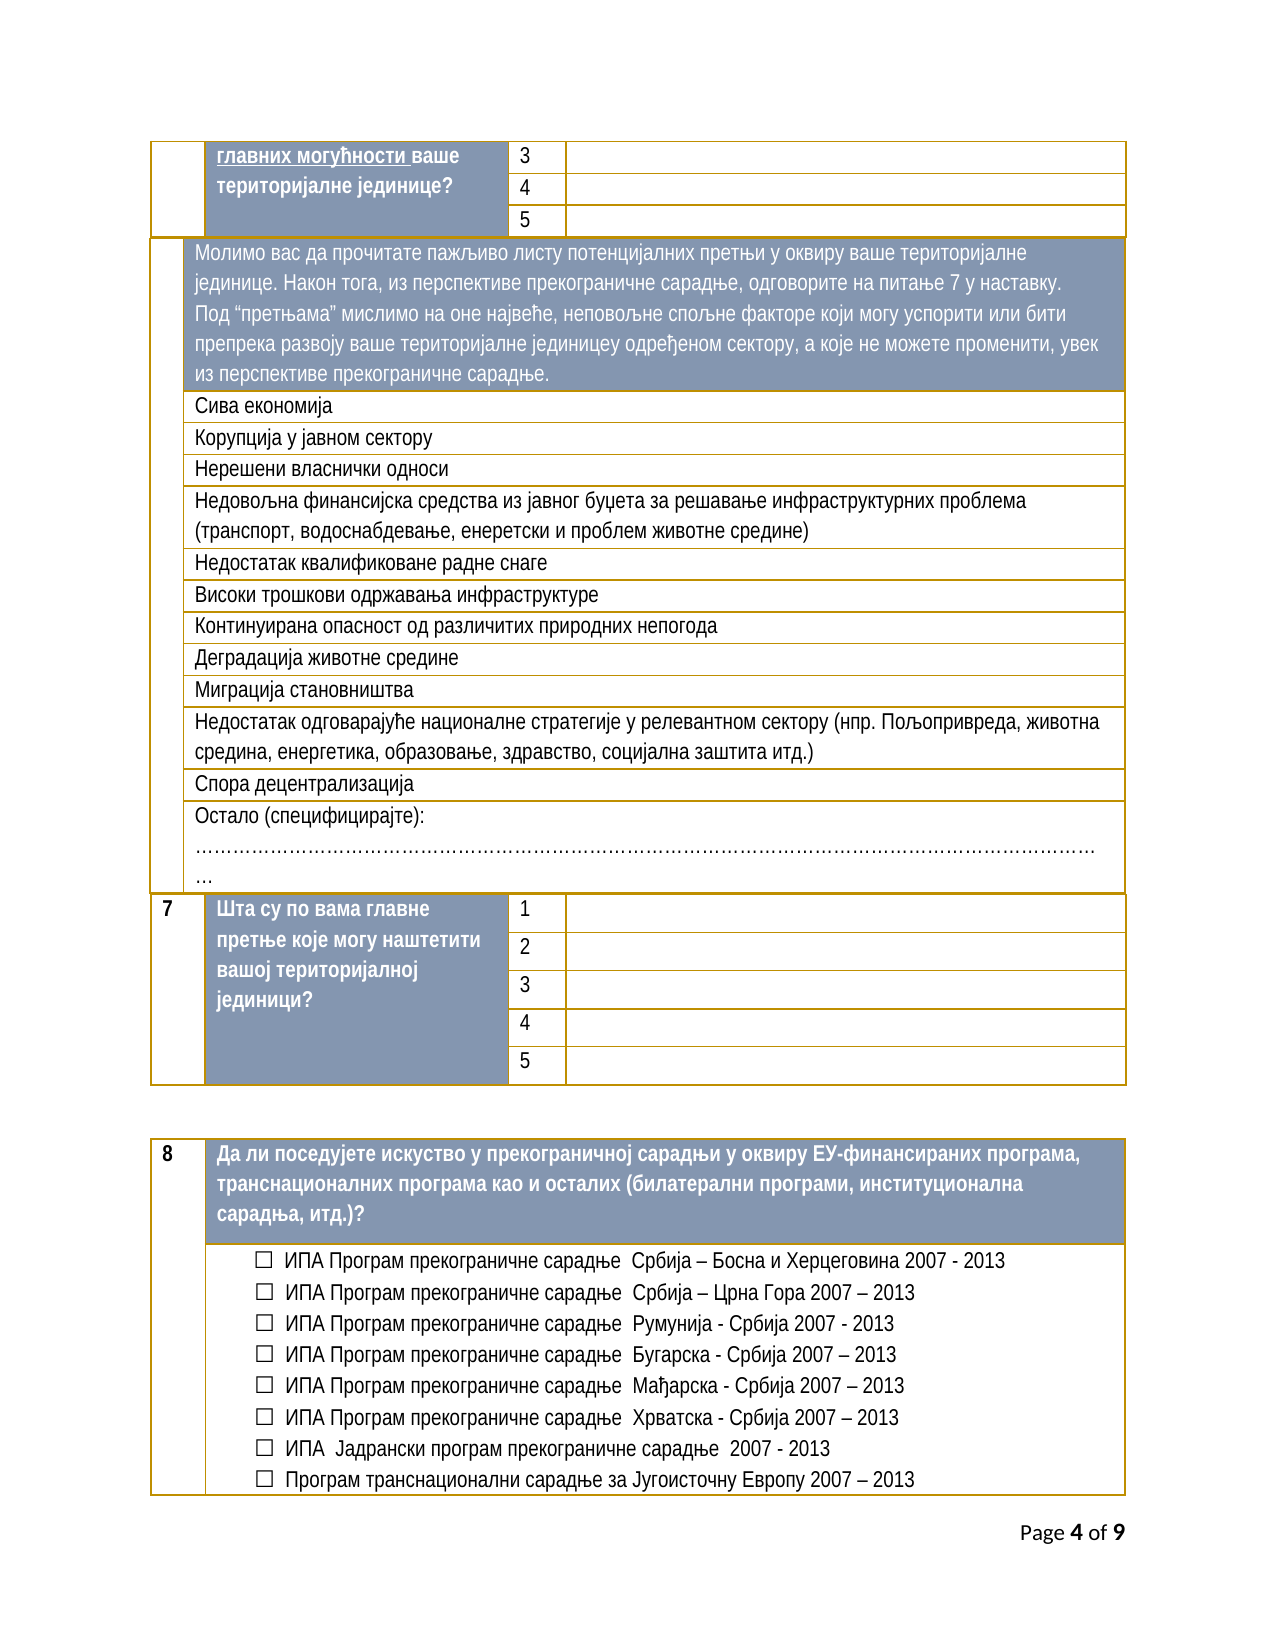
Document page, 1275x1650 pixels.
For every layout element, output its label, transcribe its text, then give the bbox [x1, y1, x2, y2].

table_cell [567, 1047, 1125, 1084]
table_cell 5 [509, 1047, 565, 1084]
table_cell Деградација животне средине [184, 644, 1124, 674]
table_cell Континуирана опасност од различитих природних непогода [184, 613, 1124, 643]
table_header Молимо вас да прочитате пажљиво листу потенцијалних претњи у оквиру ваше територијалне јединице. Након тога, из перспективе прекограничне сарадње, одговорите на питање 7 у наставку. Под “претњама” мислимо на оне највеће, неповољне спољне факторе који могу успорити или бити препрека развоју ваше територијалне јединицеу одређеном сектору, а које не можете променити, увек из перспективе прекограничне сарадње. [184, 239, 1124, 390]
table_cell Високи трошкови одржавања инфраструктуре [184, 581, 1124, 611]
table_cell Нерешени власнички односи [184, 455, 1124, 485]
table_header [567, 895, 1125, 932]
table_header 1 [509, 895, 565, 932]
table_header [151, 239, 183, 892]
table_cell [567, 142, 1125, 172]
table_cell [567, 206, 1125, 236]
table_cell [206, 1245, 1124, 1494]
table_cell 2 [509, 933, 565, 970]
table_cell Миграција становништва [184, 676, 1124, 706]
table_cell Недовољна финансијска средства из јавног буџета за решавање инфраструктурних проблема (транспорт, водоснабдевање, енеретски и проблем животне средине) [184, 487, 1124, 547]
table_cell [567, 174, 1125, 204]
table_cell [567, 933, 1125, 970]
table_header Да ли поседујете искуство у прекограничној сарадњи у оквиру ЕУ-финансираних програма, транснационалних програма као и осталих (билатерални програми, институционална сарадња, итд.)? [206, 1140, 1124, 1243]
table_cell 4 [509, 174, 565, 204]
table_cell Спора децентрализација [184, 770, 1124, 800]
table_cell [567, 1010, 1125, 1046]
table_cell Остало (специфицирајте): ………………………………………………………………………………………………………………………………… [184, 802, 1124, 892]
table_cell 4 [509, 1010, 565, 1046]
table_cell Корупција у јавном сектору [184, 423, 1124, 454]
table_cell [567, 971, 1125, 1008]
table_cell 3 [509, 142, 565, 172]
table_header 7 [152, 895, 204, 1084]
table_cell 5 [509, 206, 565, 236]
table_cell Сива економија [184, 392, 1124, 422]
table_header 8 [152, 1140, 205, 1494]
table_cell 3 [509, 971, 565, 1008]
table_cell Недостатак квалификоване радне снаге [184, 549, 1124, 579]
table_header Шта су по вама главне претње које могу наштетити вашој територијалној јединици? [206, 895, 508, 1084]
table_cell Недостатак одговарајуће националне стратегије у релевантном сектору (нпр. Пољопривреда, животна средина, енергетика, образовање, здравство, социјална заштита итд.) [184, 708, 1124, 768]
